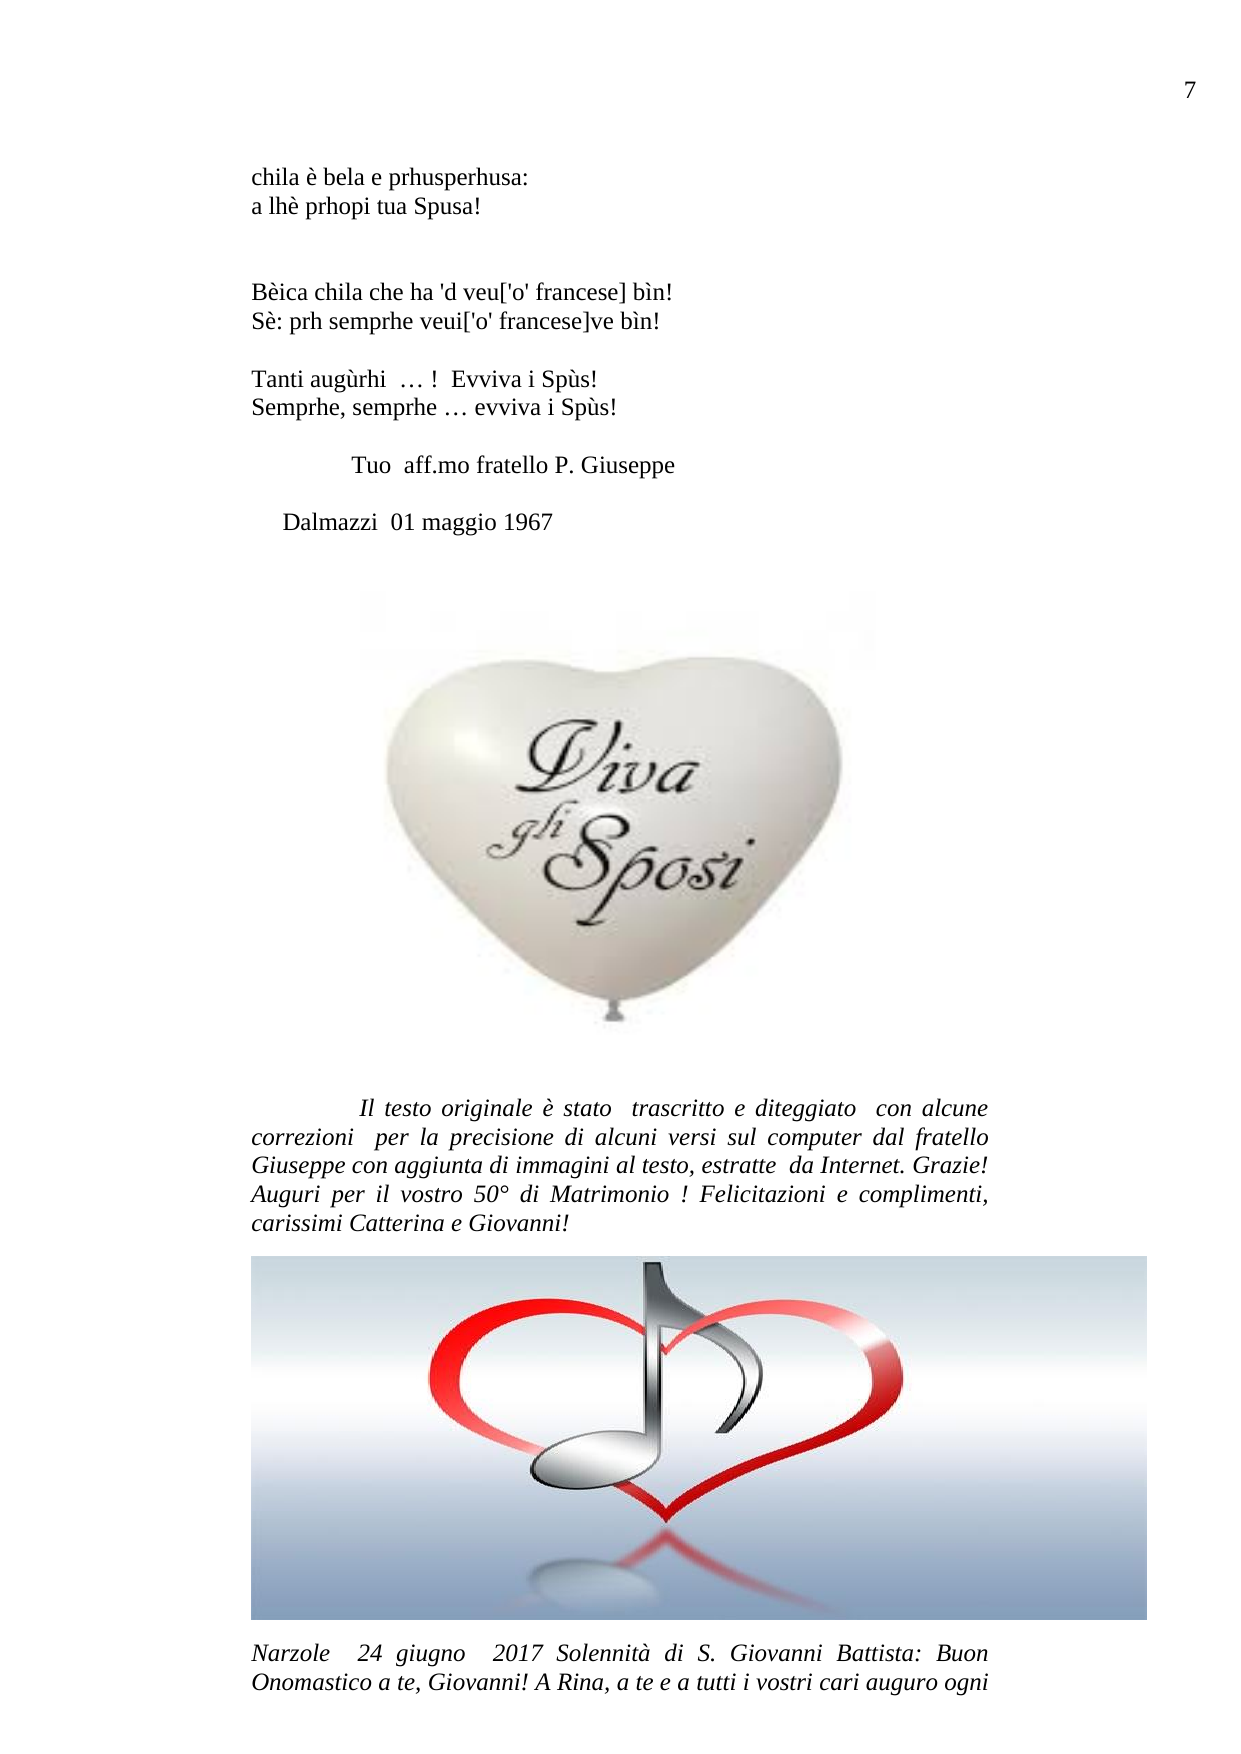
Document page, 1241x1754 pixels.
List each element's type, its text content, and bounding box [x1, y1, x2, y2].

text Dalmazzi 01 maggio 1967 [251, 507, 989, 536]
picture [251, 1256, 1147, 1620]
text Semprhe, semprhe … evviva i Spùs! [251, 392, 989, 421]
text Sè: prh semprhe veui['o' francese]ve bìn! [251, 306, 989, 335]
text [251, 1638, 989, 1696]
text Bèica chila che ha 'd veu['o' francese] bìn! [251, 277, 989, 306]
picture [292, 555, 948, 1094]
text Tuo aff.mo fratello P. Giuseppe [251, 450, 989, 479]
text a lhè prhopi tua Spusa! [251, 191, 989, 220]
text Tanti augùrhi … ! Evviva i Spùs! [251, 364, 989, 392]
text chila è bela e prhusperhusa: [251, 162, 989, 191]
text Il testo originale è stato trascritto e diteggiato con alcune correzioni per la precisione di alcuni versi sul computer dal fratello Giuseppe con aggiunta di immagini al testo, estratte da Internet. Grazie! Auguri per il vostro 50° di Matrimonio ! Felicitazioni e complimenti, carissimi Catterina e Giovanni! [251, 1093, 989, 1237]
